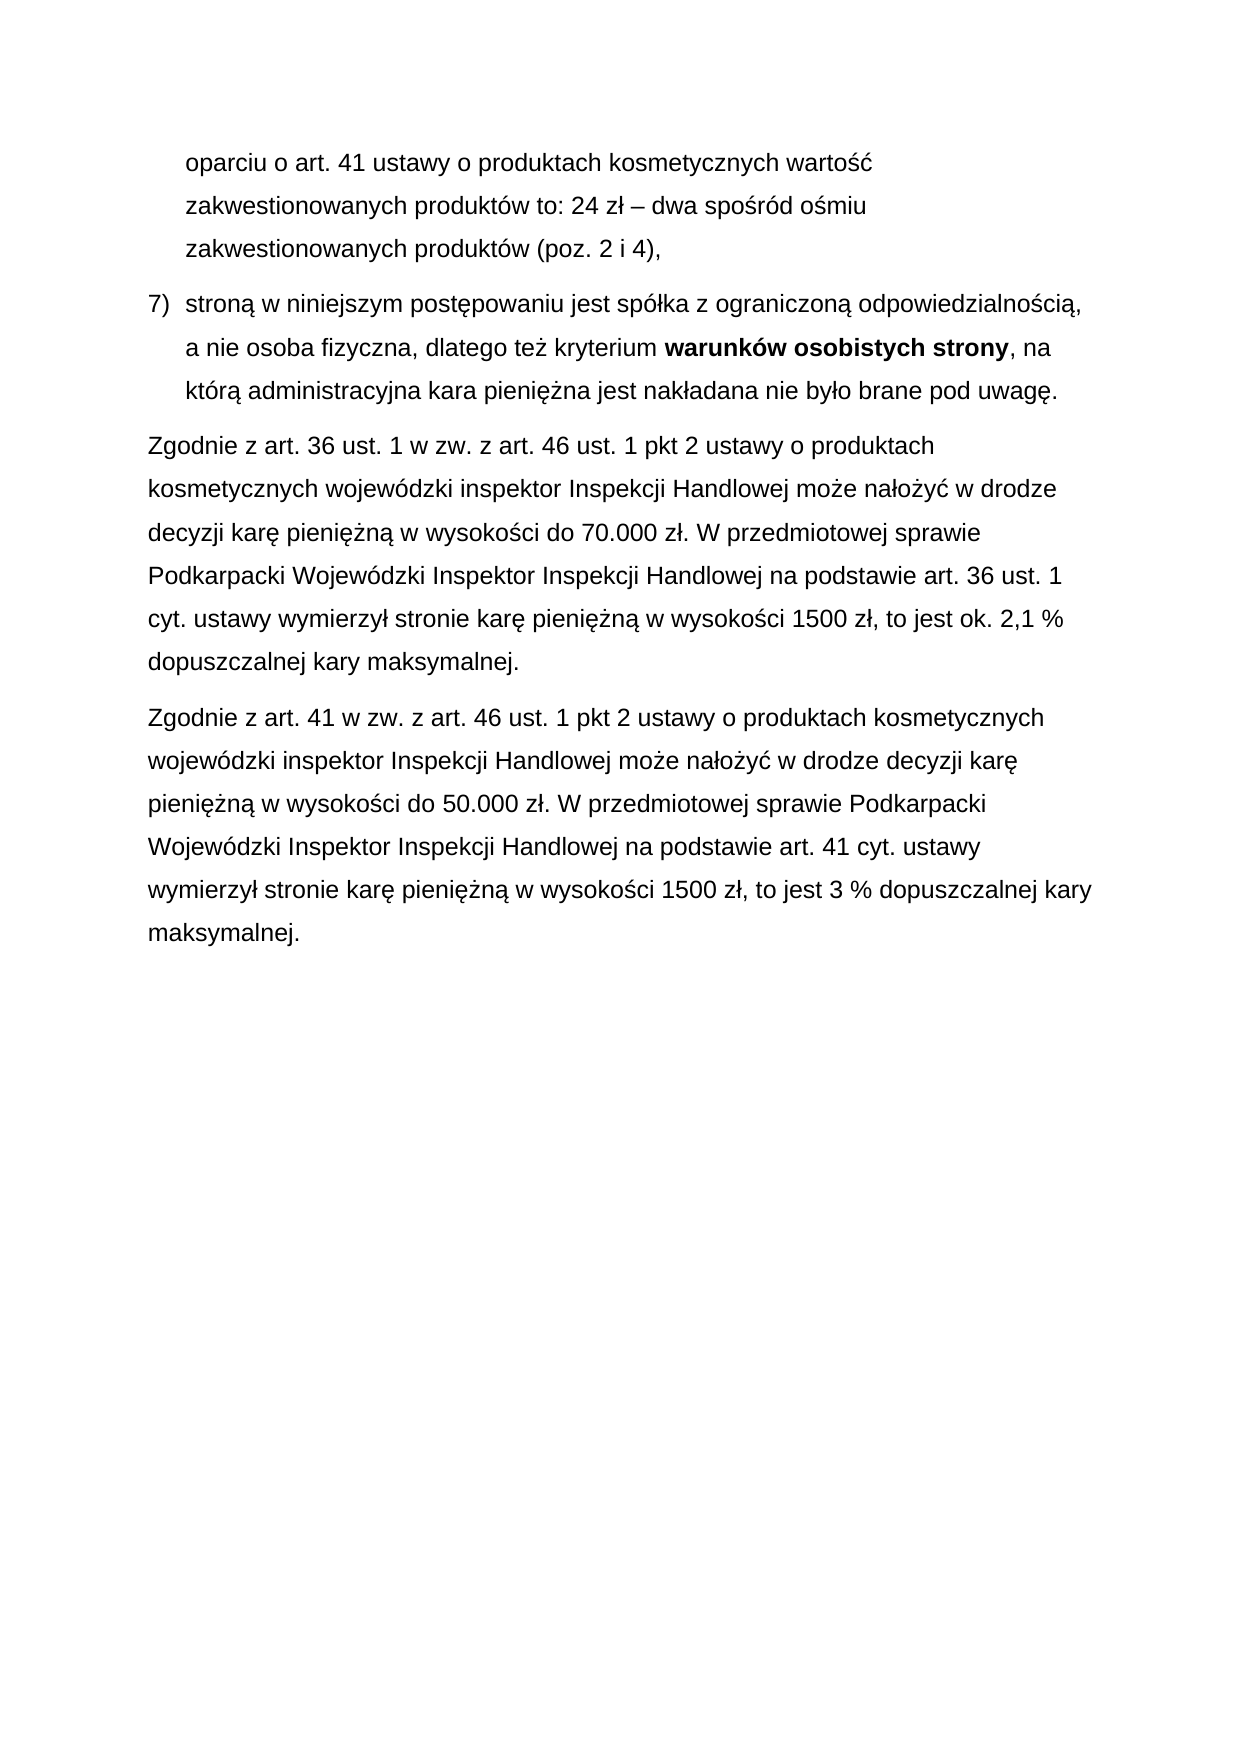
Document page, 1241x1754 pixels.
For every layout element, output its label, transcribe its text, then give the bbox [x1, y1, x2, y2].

text Zgodnie z art. 36 ust. 1 w zw. z art. 46 ust. 1 pkt 2 ustawy o produktach kosmetycznych wojewódzki inspektor Inspekcji Handlowej może nałożyć w drodze decyzji karę pieniężną w wysokości do 70.000 zł. W przedmiotowej sprawie Podkarpacki Wojewódzki Inspektor Inspekcji Handlowej na podstawie art. 36 ust. 1 cyt. ustawy wymierzył stronie karę pieniężną w wysokości 1500 zł, to jest ok. 2,1 % dopuszczalnej kary maksymalnej. [148, 431, 1093, 676]
list stroną w niniejszym postępowaniu jest spółka z ograniczoną odpowiedzialnością, a nie osoba fizyczna, dlatego też kryterium warunków osobistych strony, na którą administracyjna kara pieniężna jest nakładana nie było brane pod uwagę. [148, 289, 1093, 404]
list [148, 148, 1093, 263]
text Zgodnie z art. 41 w zw. z art. 46 ust. 1 pkt 2 ustawy o produktach kosmetycznych wojewódzki inspektor Inspekcji Handlowej może nałożyć w drodze decyzji karę pieniężną w wysokości do 50.000 zł. W przedmiotowej sprawie Podkarpacki Wojewódzki Inspektor Inspekcji Handlowej na podstawie art. 41 cyt. ustawy wymierzył stronie karę pieniężną w wysokości 1500 zł, to jest 3 % dopuszczalnej kary maksymalnej. [148, 703, 1093, 947]
